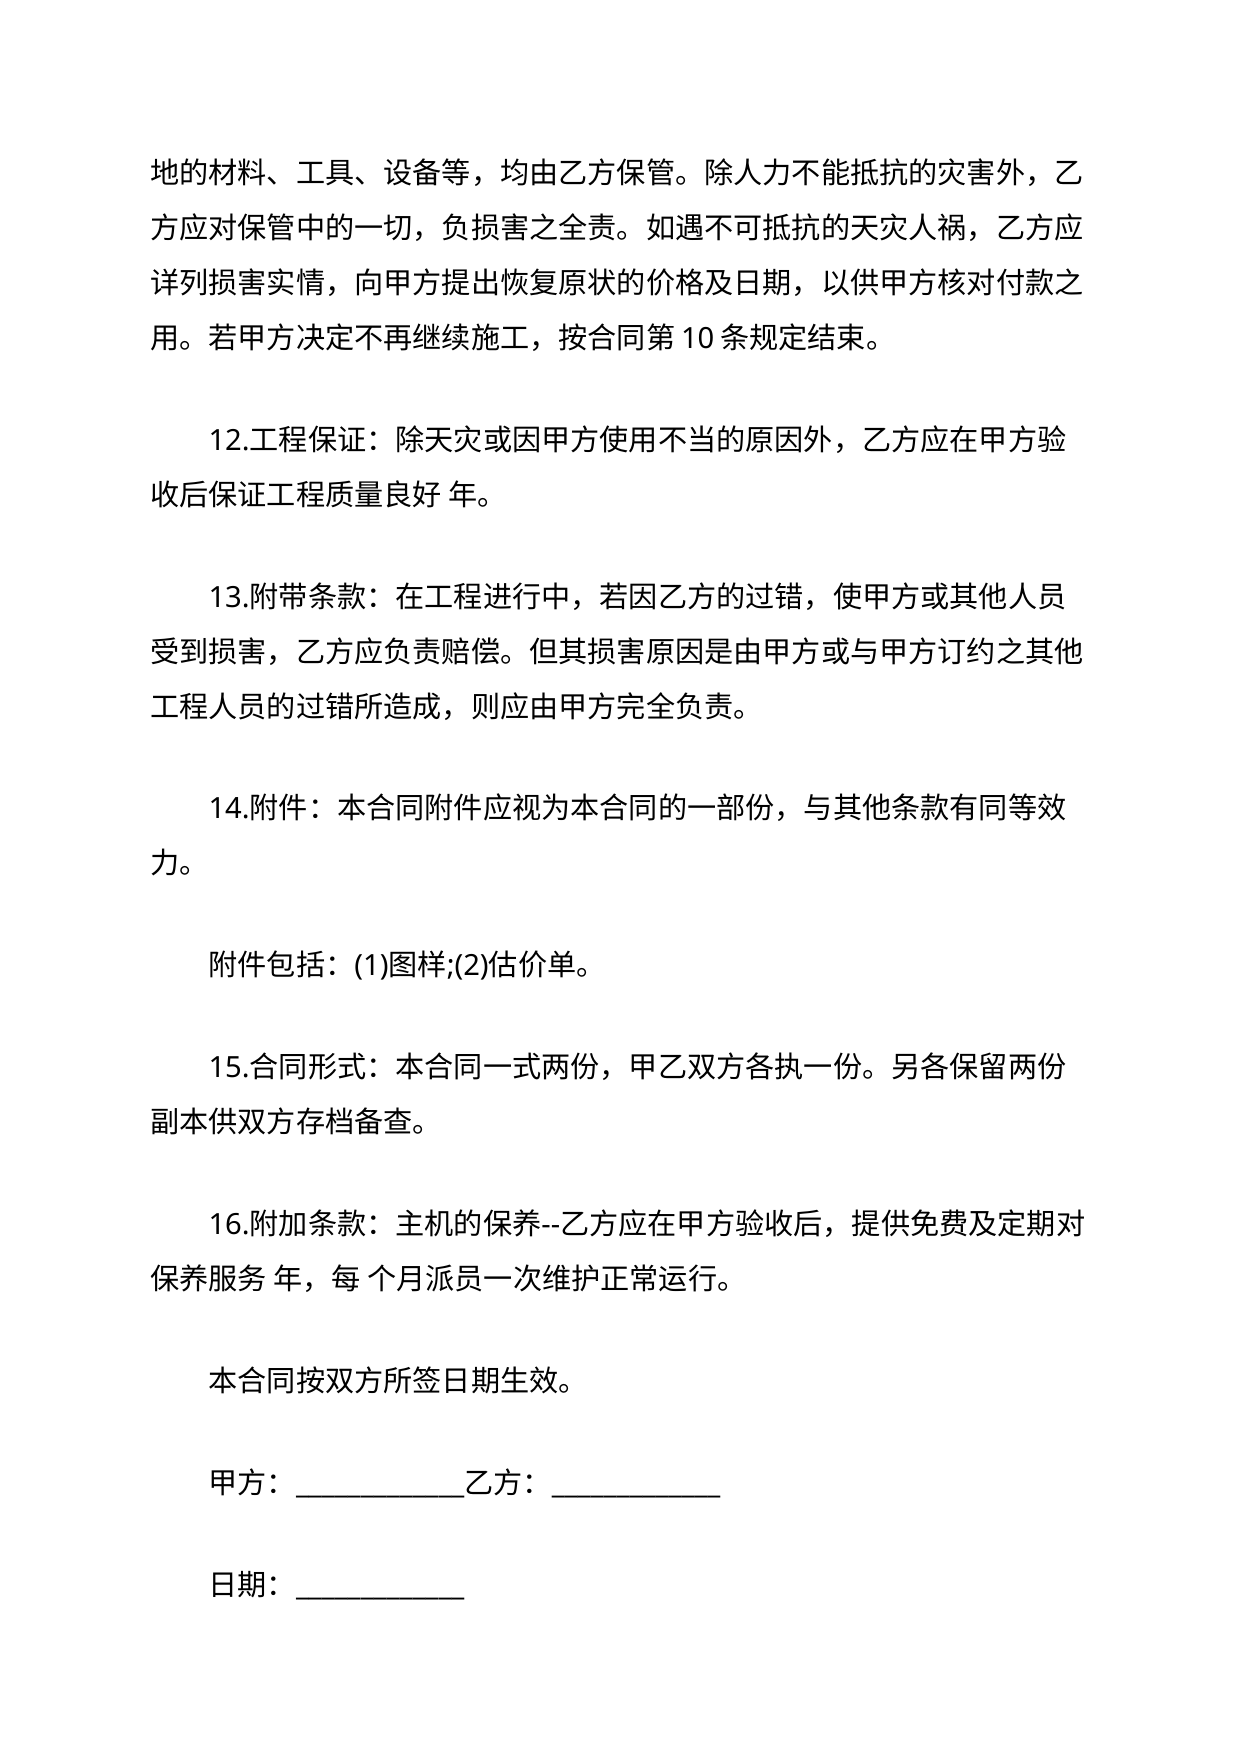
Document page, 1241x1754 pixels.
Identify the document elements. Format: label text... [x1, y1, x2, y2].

text 本合同按双方所签日期生效。 [150, 1357, 1090, 1400]
text 甲方：_____________乙方：_____________ [150, 1459, 1090, 1502]
text 13.附带条款：在工程进行中，若因乙方的过错，使甲方或其他人员受到损害，乙方应负责赔偿。但其损害原因是由甲方或与甲方订约之其他工程人员的过错所造成，则应由甲方完全负责。 [150, 573, 1090, 726]
text 15.合同形式：本合同一式两份，甲乙双方各执一份。另各保留两份副本供双方存档备查。 [150, 1044, 1090, 1141]
text 日期：_____________ [150, 1561, 1090, 1603]
text 14.附件：本合同附件应视为本合同的一部份，与其他条款有同等效力。 [150, 785, 1090, 882]
text 16.附加条款：主机的保养--乙方应在甲方验收后，提供免费及定期对 保养服务 年，每 个月派员一次维护正常运行。 [150, 1201, 1090, 1298]
text 附件包括：(1)图样;(2)估价单。 [150, 942, 1090, 984]
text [150, 150, 1090, 357]
text 12.工程保证：除天灾或因甲方使用不当的原因外，乙方应在甲方验收后保证工程质量良好 年。 [150, 417, 1090, 514]
